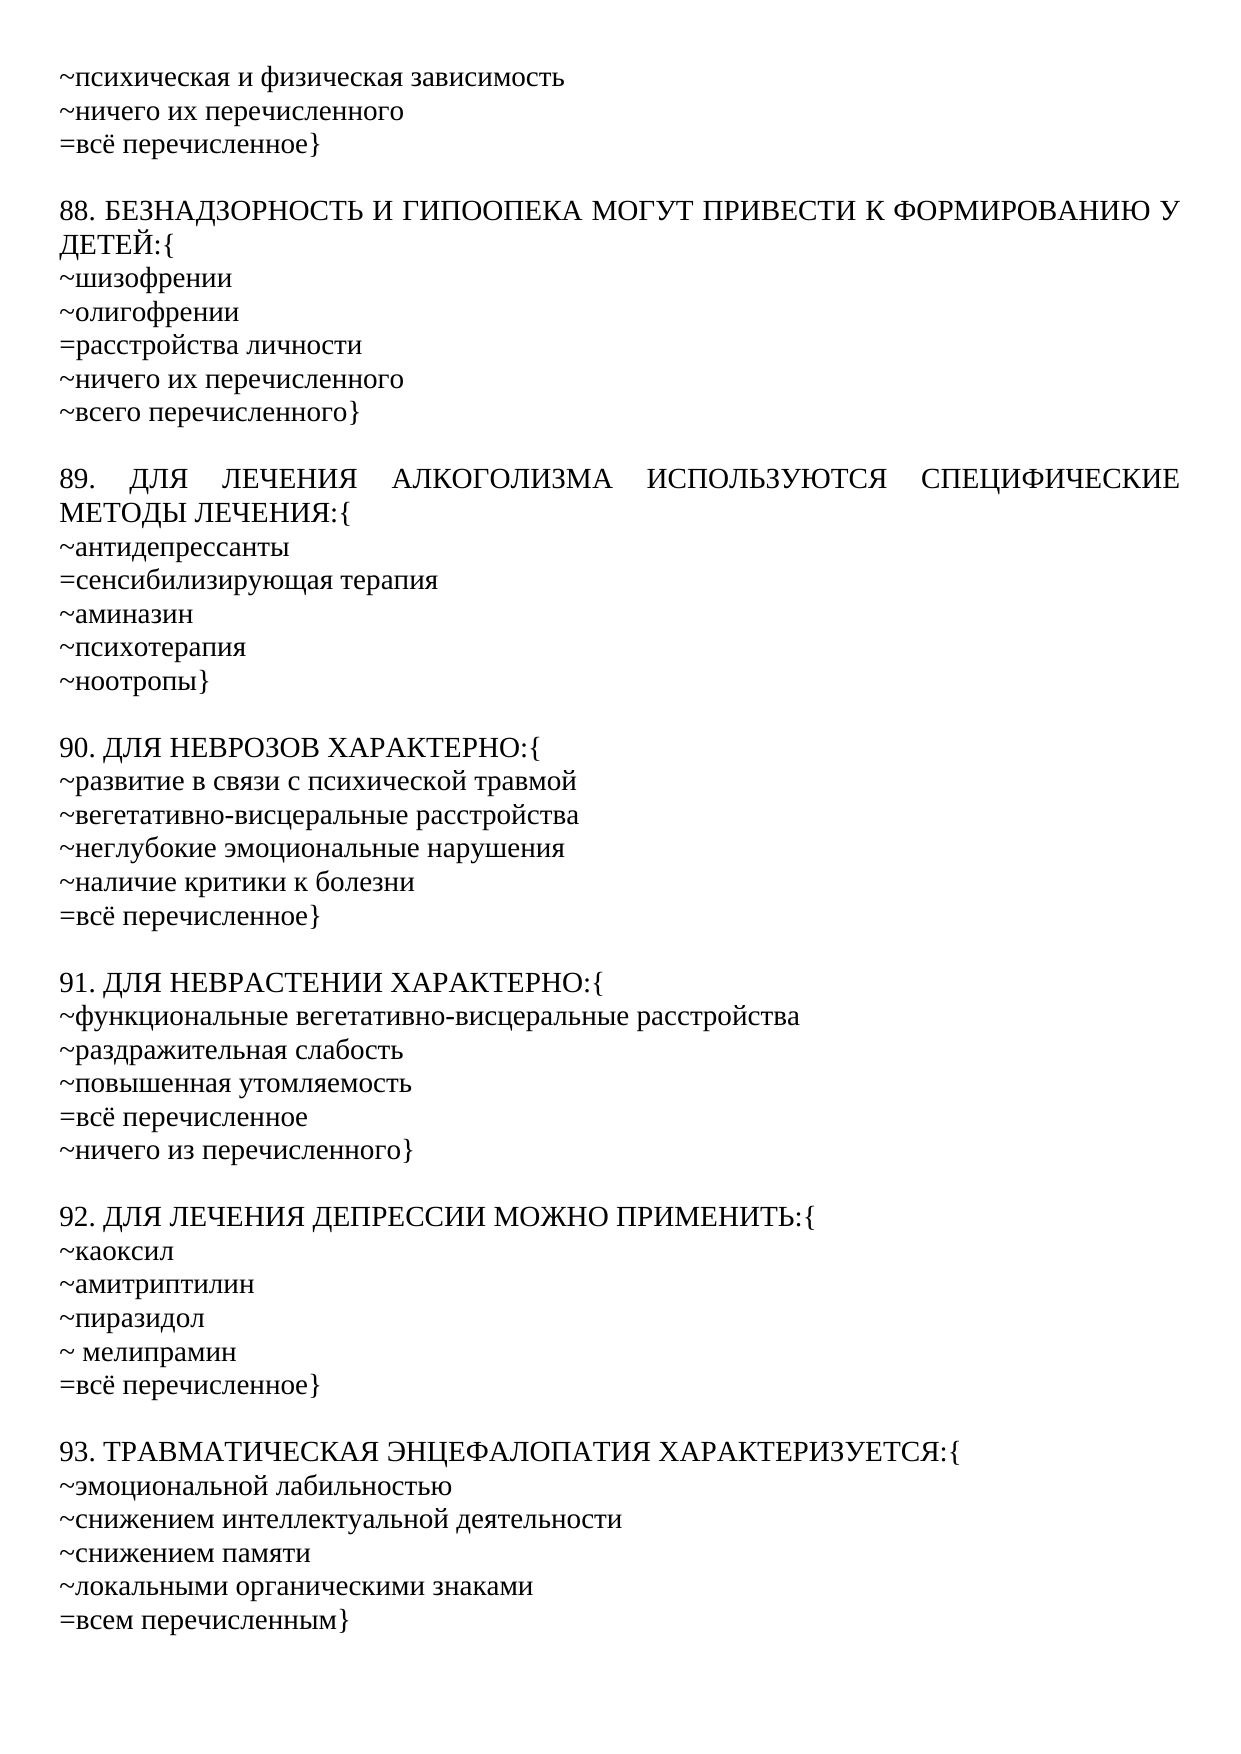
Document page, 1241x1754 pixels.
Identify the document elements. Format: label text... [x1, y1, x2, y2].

text =всё перечисленное} [59, 126, 1181, 160]
text ~снижением интеллектуальной деятельности [59, 1501, 1181, 1535]
text ~ мелипрамин [59, 1334, 1181, 1367]
text 91. ДЛЯ НЕВРАСТЕНИИ ХАРАКТЕРНО:{ [59, 965, 1181, 998]
text ~психическая и физическая зависимость [59, 59, 1181, 93]
text 90. ДЛЯ НЕВРОЗОВ ХАРАКТЕРНО:{ [59, 730, 1181, 763]
text ~повышенная утомляемость [59, 1065, 1181, 1099]
text ~ноотропы} [59, 663, 1181, 696]
text ~всего перечисленного} [59, 394, 1181, 428]
text ~развитие в связи с психической травмой [59, 763, 1181, 797]
text =всем перечисленным} [59, 1602, 1181, 1636]
text =всё перечисленное} [59, 898, 1181, 931]
text 88. БЕЗНАДЗОРНОСТЬ И ГИПООПЕКА МОГУТ ПРИВЕСТИ К ФОРМИРОВАНИЮ У ДЕТЕЙ:{ [59, 193, 1181, 260]
text =расстройства личности [59, 327, 1181, 361]
text ~ничего из перечисленного} [59, 1132, 1181, 1166]
text ~неглубокие эмоциональные нарушения [59, 831, 1181, 864]
text ~аминазин [59, 596, 1181, 629]
text 89. ДЛЯ ЛЕЧЕНИЯ АЛКОГОЛИЗМА ИСПОЛЬЗУЮТСЯ СПЕЦИФИЧЕСКИЕ МЕТОДЫ ЛЕЧЕНИЯ:{ [59, 462, 1181, 529]
text ~амитриптилин [59, 1267, 1181, 1300]
text ~ничего их перечисленного [59, 361, 1181, 394]
text 93. ТРАВМАТИЧЕСКАЯ ЭНЦЕФАЛОПАТИЯ ХАРАКТЕРИЗУЕТСЯ:{ [59, 1434, 1181, 1468]
text ~локальными органическими знаками [59, 1568, 1181, 1602]
text ~каоксил [59, 1233, 1181, 1267]
text =всё перечисленное [59, 1099, 1181, 1132]
text ~раздражительная слабость [59, 1032, 1181, 1065]
text ~ничего их перечисленного [59, 93, 1181, 126]
text ~шизофрении [59, 260, 1181, 294]
text ~наличие критики к болезни [59, 864, 1181, 898]
text ~функциональные вегетативно-висцеральные расстройства [59, 998, 1181, 1032]
text =сенсибилизирующая терапия [59, 562, 1181, 596]
text ~антидепрессанты [59, 529, 1181, 562]
text ~олигофрении [59, 294, 1181, 327]
text ~эмоциональной лабильностью [59, 1468, 1181, 1501]
text ~психотерапия [59, 629, 1181, 663]
text 92. ДЛЯ ЛЕЧЕНИЯ ДЕПРЕССИИ МОЖНО ПРИМЕНИТЬ:{ [59, 1199, 1181, 1233]
text ~вегетативно-висцеральные расстройства [59, 797, 1181, 831]
text ~снижением памяти [59, 1535, 1181, 1568]
text ~пиразидол [59, 1300, 1181, 1334]
text =всё перечисленное} [59, 1367, 1181, 1401]
